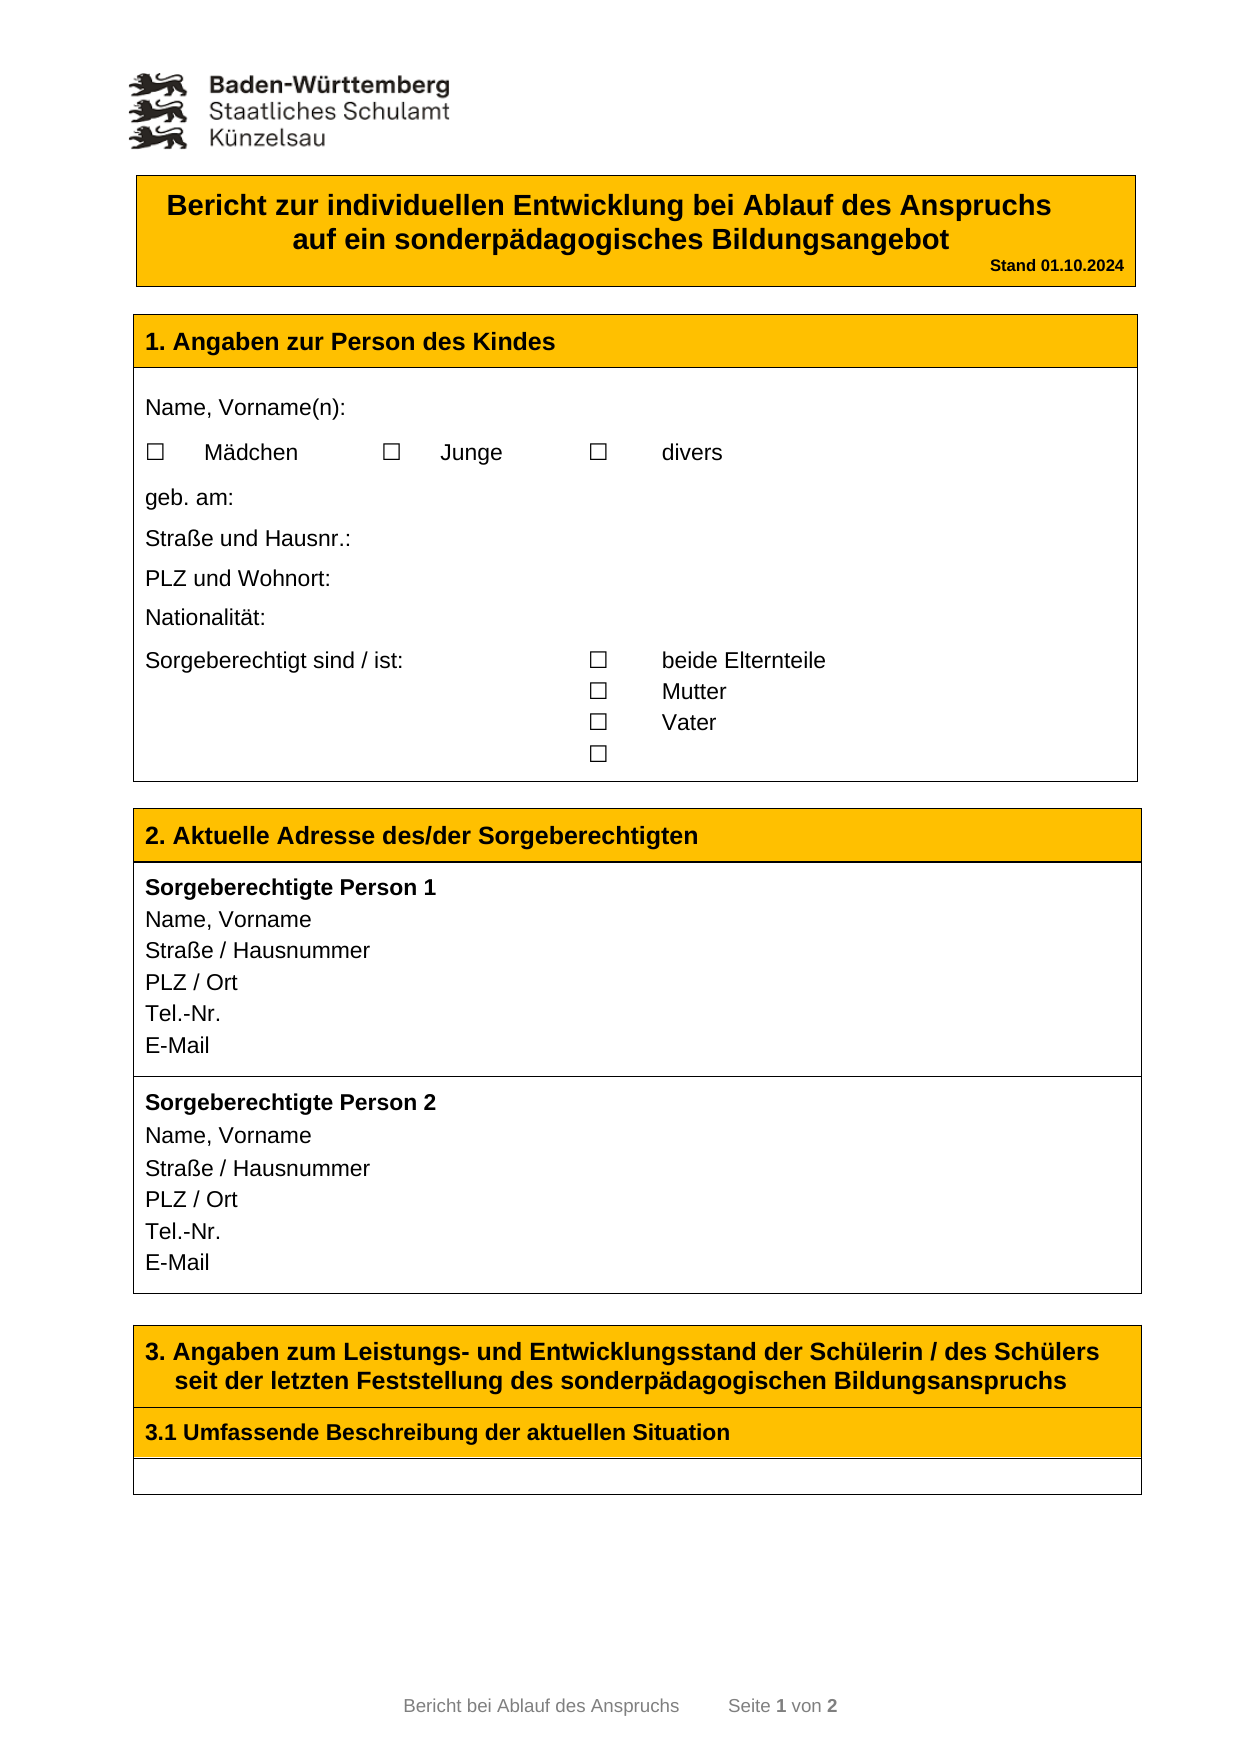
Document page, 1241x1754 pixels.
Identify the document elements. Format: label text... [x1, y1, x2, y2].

picture [128, 73, 450, 151]
table_header 1. Angaben zur Person des Kindes [134, 315, 1137, 367]
table_cell 3.1 Umfassende Beschreibung der aktuellen Situation [134, 1408, 1141, 1457]
table_cell Sorgeberechtigte Person 1 Name, Vorname Straße / Hausnummer PLZ / Ort Tel.-Nr. E-Mail [134, 863, 1141, 1076]
table_header 2. Aktuelle Adresse des/der Sorgeberechtigten [134, 809, 1141, 861]
table_header Bericht zur individuellen Entwicklung bei Ablauf des Anspruchs auf ein sonderpädagogisches Bildungsangebot Stand 01.10.2024 [137, 176, 1135, 286]
table_cell Name, Vorname(n): Mädchen Junge divers geb. am: Straße und Hausnr.: PLZ und Wohnort: Nationalität: Sorgeberechtigt sind / ist: beide Elternteile Mutter Vater [134, 368, 1137, 781]
table_cell [134, 1459, 1141, 1494]
table_cell Sorgeberechtigte Person 2 Name, Vorname Straße / Hausnummer PLZ / Ort Tel.-Nr. E-Mail [134, 1077, 1141, 1293]
table_header 3. Angaben zum Leistungs- und Entwicklungsstand der Schülerin / des Schülers seit der letzten Feststellung des sonderpädagogischen Bildungsanspruchs [134, 1326, 1141, 1407]
